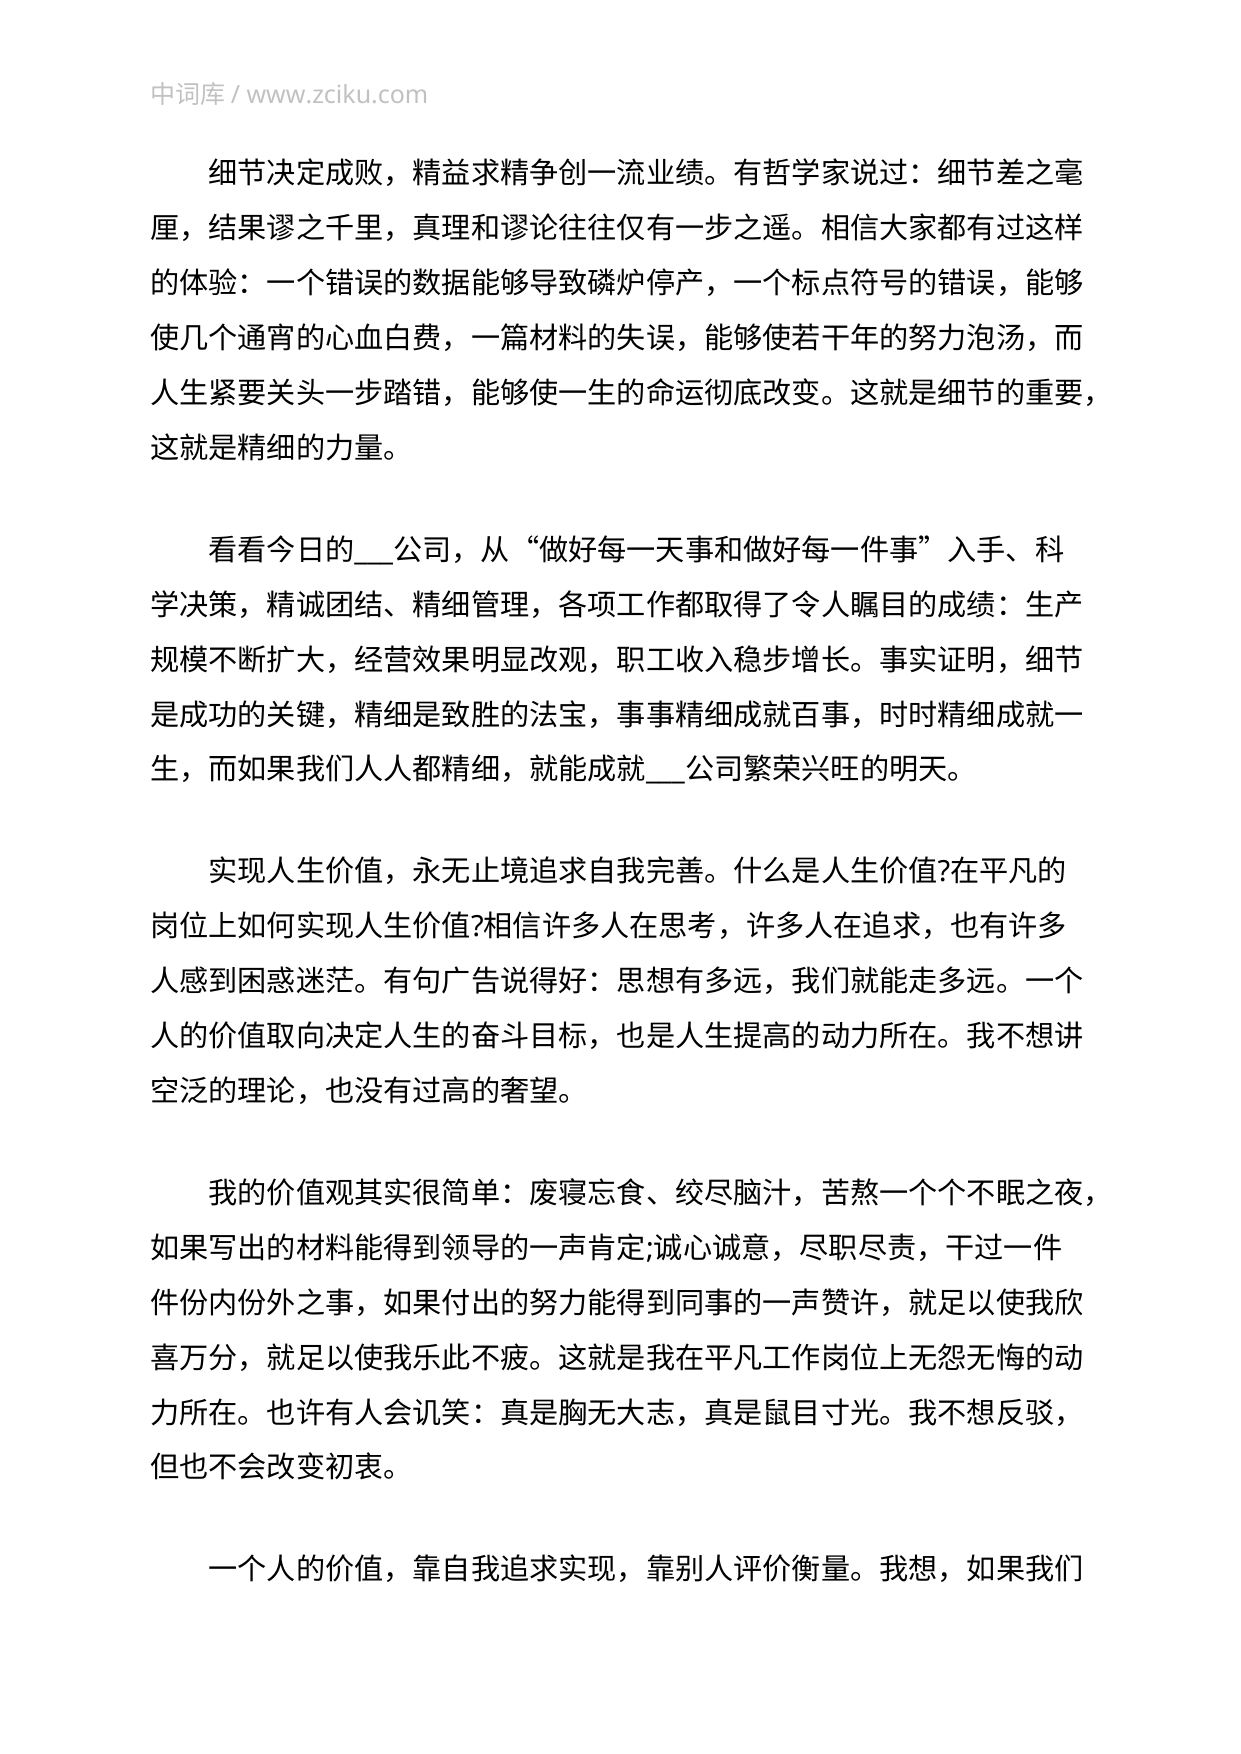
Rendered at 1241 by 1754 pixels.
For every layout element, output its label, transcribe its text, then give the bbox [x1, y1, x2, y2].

text 细节决定成败，精益求精争创一流业绩。有哲学家说过：细节差之毫厘，结果谬之千里，真理和谬论往往仅有一步之遥。相信大家都有过这样的体验：一个错误的数据能够导致磷炉停产，一个标点符号的错误，能够使几个通宵的心血白费，一篇材料的失误，能够使若干年的努力泡汤，而人生紧要关头一步踏错，能够使一生的命运彻底改变。这就是细节的重要，这就是精细的力量。 [150, 150, 1090, 467]
text 实现人生价值，永无止境追求自我完善。什么是人生价值?在平凡的岗位上如何实现人生价值?相信许多人在思考，许多人在追求，也有许多人感到困惑迷茫。有句广告说得好：思想有多远，我们就能走多远。一个人的价值取向决定人生的奋斗目标，也是人生提高的动力所在。我不想讲空泛的理论，也没有过高的奢望。 [150, 848, 1090, 1110]
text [150, 1546, 1090, 1588]
text 我的价值观其实很简单：废寝忘食、绞尽脑汁，苦熬一个个不眠之夜，如果写出的材料能得到领导的一声肯定;诚心诚意，尽职尽责，干过一件件份内份外之事，如果付出的努力能得到同事的一声赞许，就足以使我欣喜万分，就足以使我乐此不疲。这就是我在平凡工作岗位上无怨无悔的动力所在。也许有人会讥笑：真是胸无大志，真是鼠目寸光。我不想反驳，但也不会改变初衷。 [150, 1169, 1090, 1486]
text 看看今日的___公司，从“做好每一天事和做好每一件事”入手、科学决策，精诚团结、精细管理，各项工作都取得了令人瞩目的成绩：生产规模不断扩大，经营效果明显改观，职工收入稳步增长。事实证明，细节是成功的关键，精细是致胜的法宝，事事精细成就百事，时时精细成就一生，而如果我们人人都精细，就能成就___公司繁荣兴旺的明天。 [150, 526, 1090, 788]
